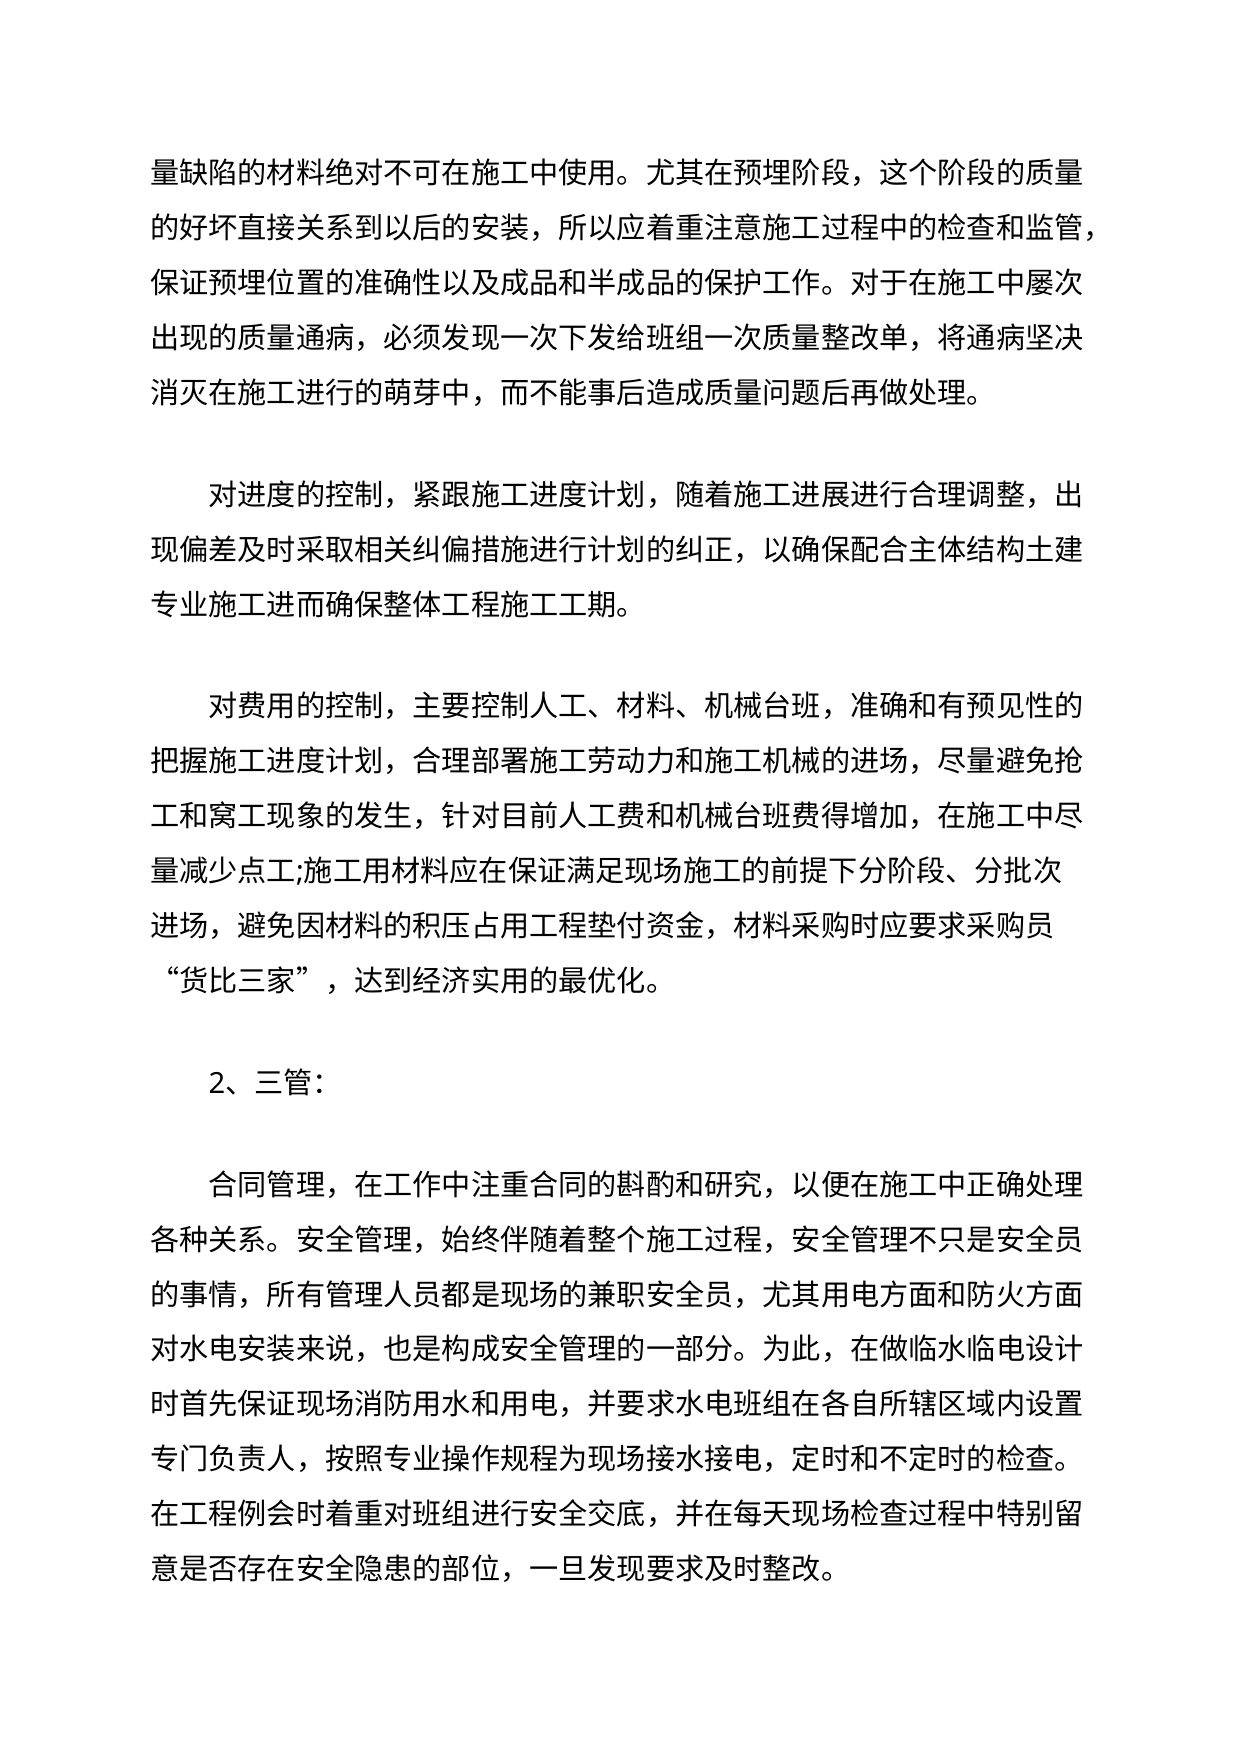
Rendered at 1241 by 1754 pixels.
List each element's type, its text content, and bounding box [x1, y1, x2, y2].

text 合同管理，在工作中注重合同的斟酌和研究，以便在施工中正确处理各种关系。安全管理，始终伴随着整个施工过程，安全管理不只是安全员的事情，所有管理人员都是现场的兼职安全员，尤其用电方面和防火方面对水电安装来说，也是构成安全管理的一部分。为此，在做临水临电设计时首先保证现场消防用水和用电，并要求水电班组在各自所辖区域内设置专门负责人，按照专业操作规程为现场接水接电，定时和不定时的检查。在工程例会时着重对班组进行安全交底，并在每天现场检查过程中特别留意是否存在安全隐患的部位，一旦发现要求及时整改。 [150, 1161, 1090, 1588]
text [150, 150, 1090, 412]
text 对进度的控制，紧跟施工进度计划，随着施工进展进行合理调整，出现偏差及时采取相关纠偏措施进行计划的纠正，以确保配合主体结构土建专业施工进而确保整体工程施工工期。 [150, 471, 1090, 623]
text 2、三管： [150, 1059, 1090, 1102]
text 对费用的控制，主要控制人工、材料、机械台班，准确和有预见性的把握施工进度计划，合理部署施工劳动力和施工机械的进场，尽量避免抢工和窝工现象的发生，针对目前人工费和机械台班费得增加，在施工中尽量减少点工;施工用材料应在保证满足现场施工的前提下分阶段、分批次进场，避免因材料的积压占用工程垫付资金，材料采购时应要求采购员“货比三家”，达到经济实用的最优化。 [150, 683, 1090, 1000]
